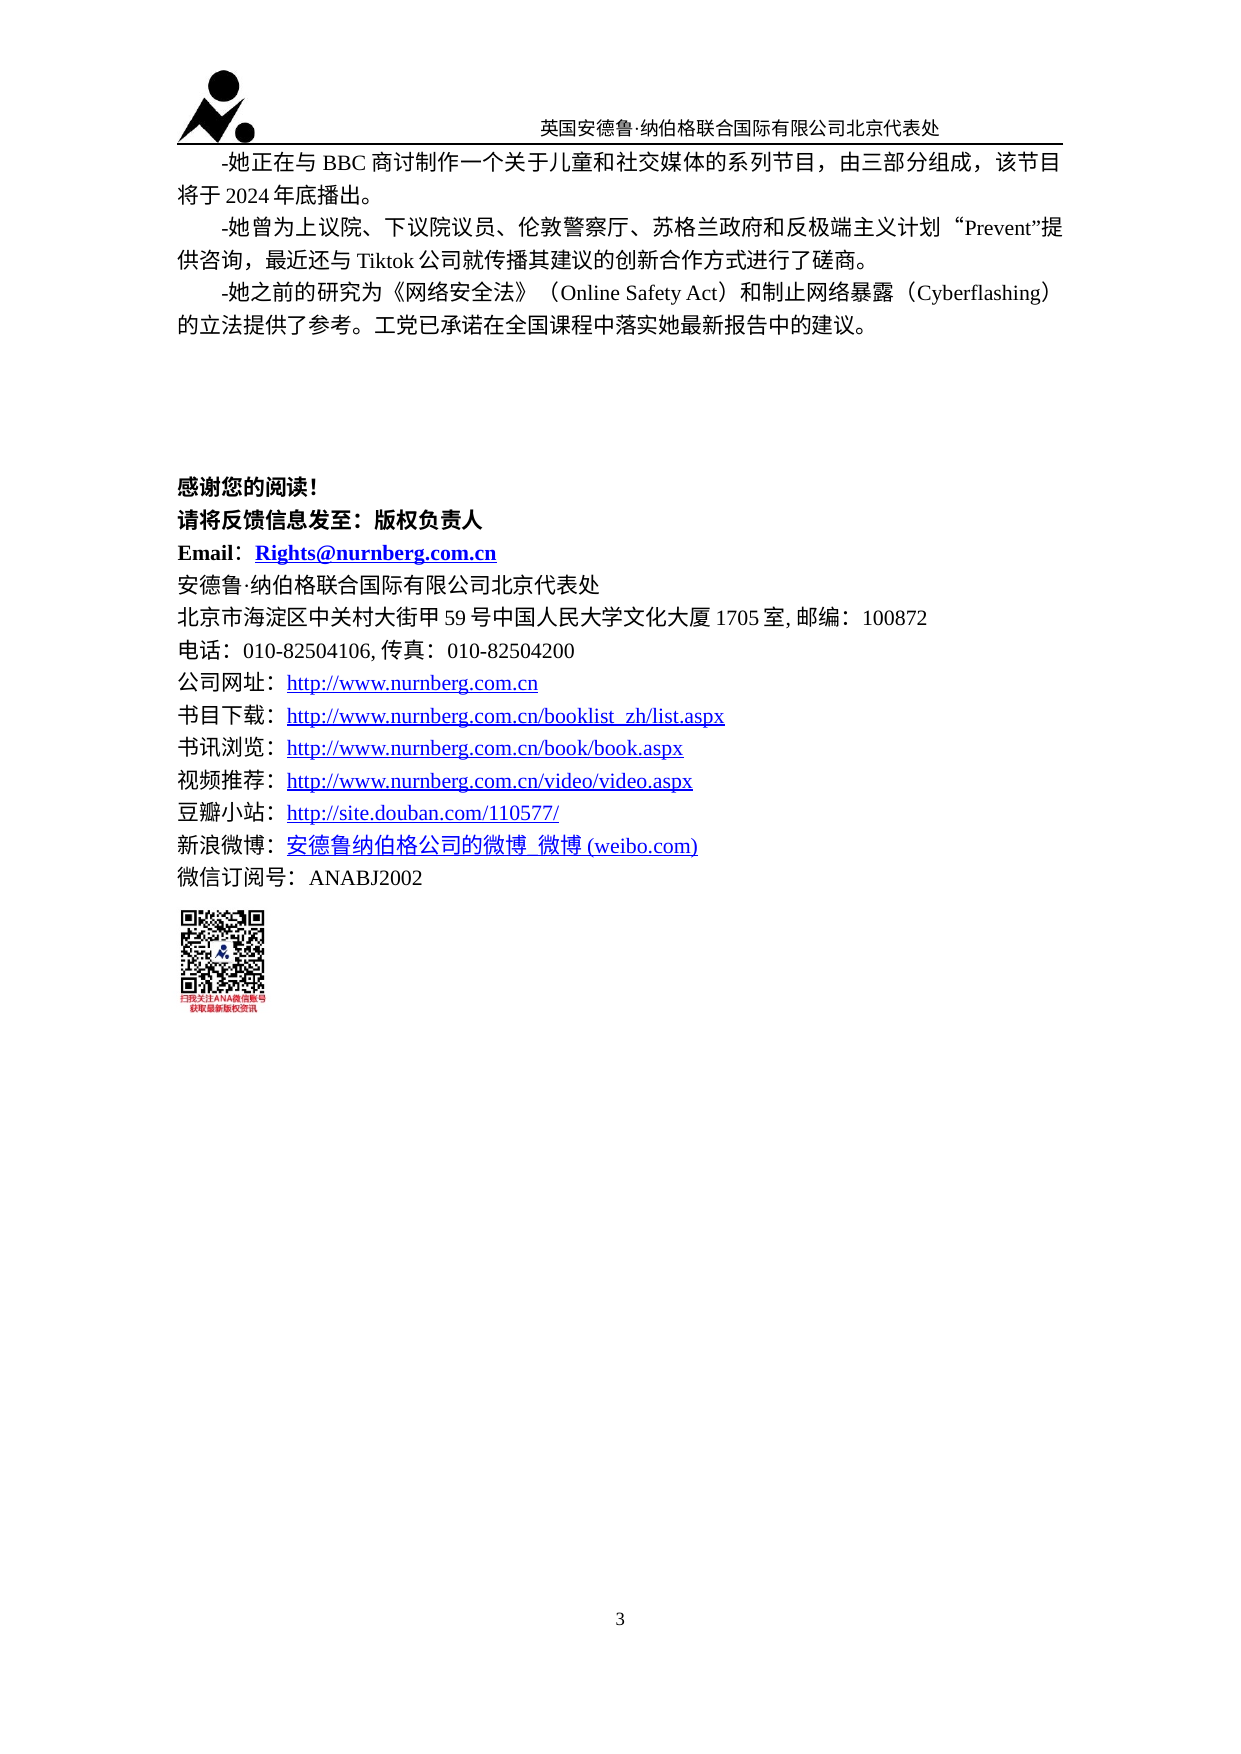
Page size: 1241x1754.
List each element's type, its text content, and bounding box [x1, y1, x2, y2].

text -她正在与BBC商讨制作一个关于儿童和社交媒体的系列节目，由三部分组成，该节目将于2024年底播出。 [177, 145, 1063, 210]
text 北京市海淀区中关村大街甲59号中国人民大学文化大厦1705室, 邮编：100872 [177, 600, 1063, 632]
picture [177, 70, 255, 143]
text 豆瓣小站：http://site.douban.com/110577/ [177, 795, 1063, 827]
text 请将反馈信息发至：版权负责人 [177, 502, 1063, 535]
text 电话：010-82504106, 传真：010-82504200 [177, 632, 1063, 665]
text 安德鲁·纳伯格联合国际有限公司北京代表处 [177, 567, 1063, 600]
text 新浪微博：安德鲁纳伯格公司的微博_微博 (weibo.com) [177, 827, 1063, 860]
text 视频推荐：http://www.nurnberg.com.cn/video/video.aspx [177, 762, 1063, 795]
text 书目下载：http://www.nurnberg.com.cn/booklist_zh/list.aspx [177, 697, 1063, 730]
text Email：Rights@nurnberg.com.cn [177, 535, 1063, 567]
picture [171, 902, 275, 1015]
text 感谢您的阅读！ [177, 470, 1063, 502]
text -她之前的研究为《网络安全法》（Online Safety Act）和制止网络暴露（Cyberflashing）的立法提供了参考。工党已承诺在全国课程中落实她最新报告中的建议。 [177, 275, 1063, 340]
text -她曾为上议院、下议院议员、伦敦警察厅、苏格兰政府和反极端主义计划“Prevent”提供咨询，最近还与Tiktok公司就传播其建议的创新合作方式进行了磋商。 [177, 210, 1063, 275]
text 微信订阅号：ANABJ2002 [177, 860, 1063, 892]
text 公司网址：http://www.nurnberg.com.cn [177, 665, 1063, 697]
text 书讯浏览：http://www.nurnberg.com.cn/book/book.aspx [177, 730, 1063, 762]
